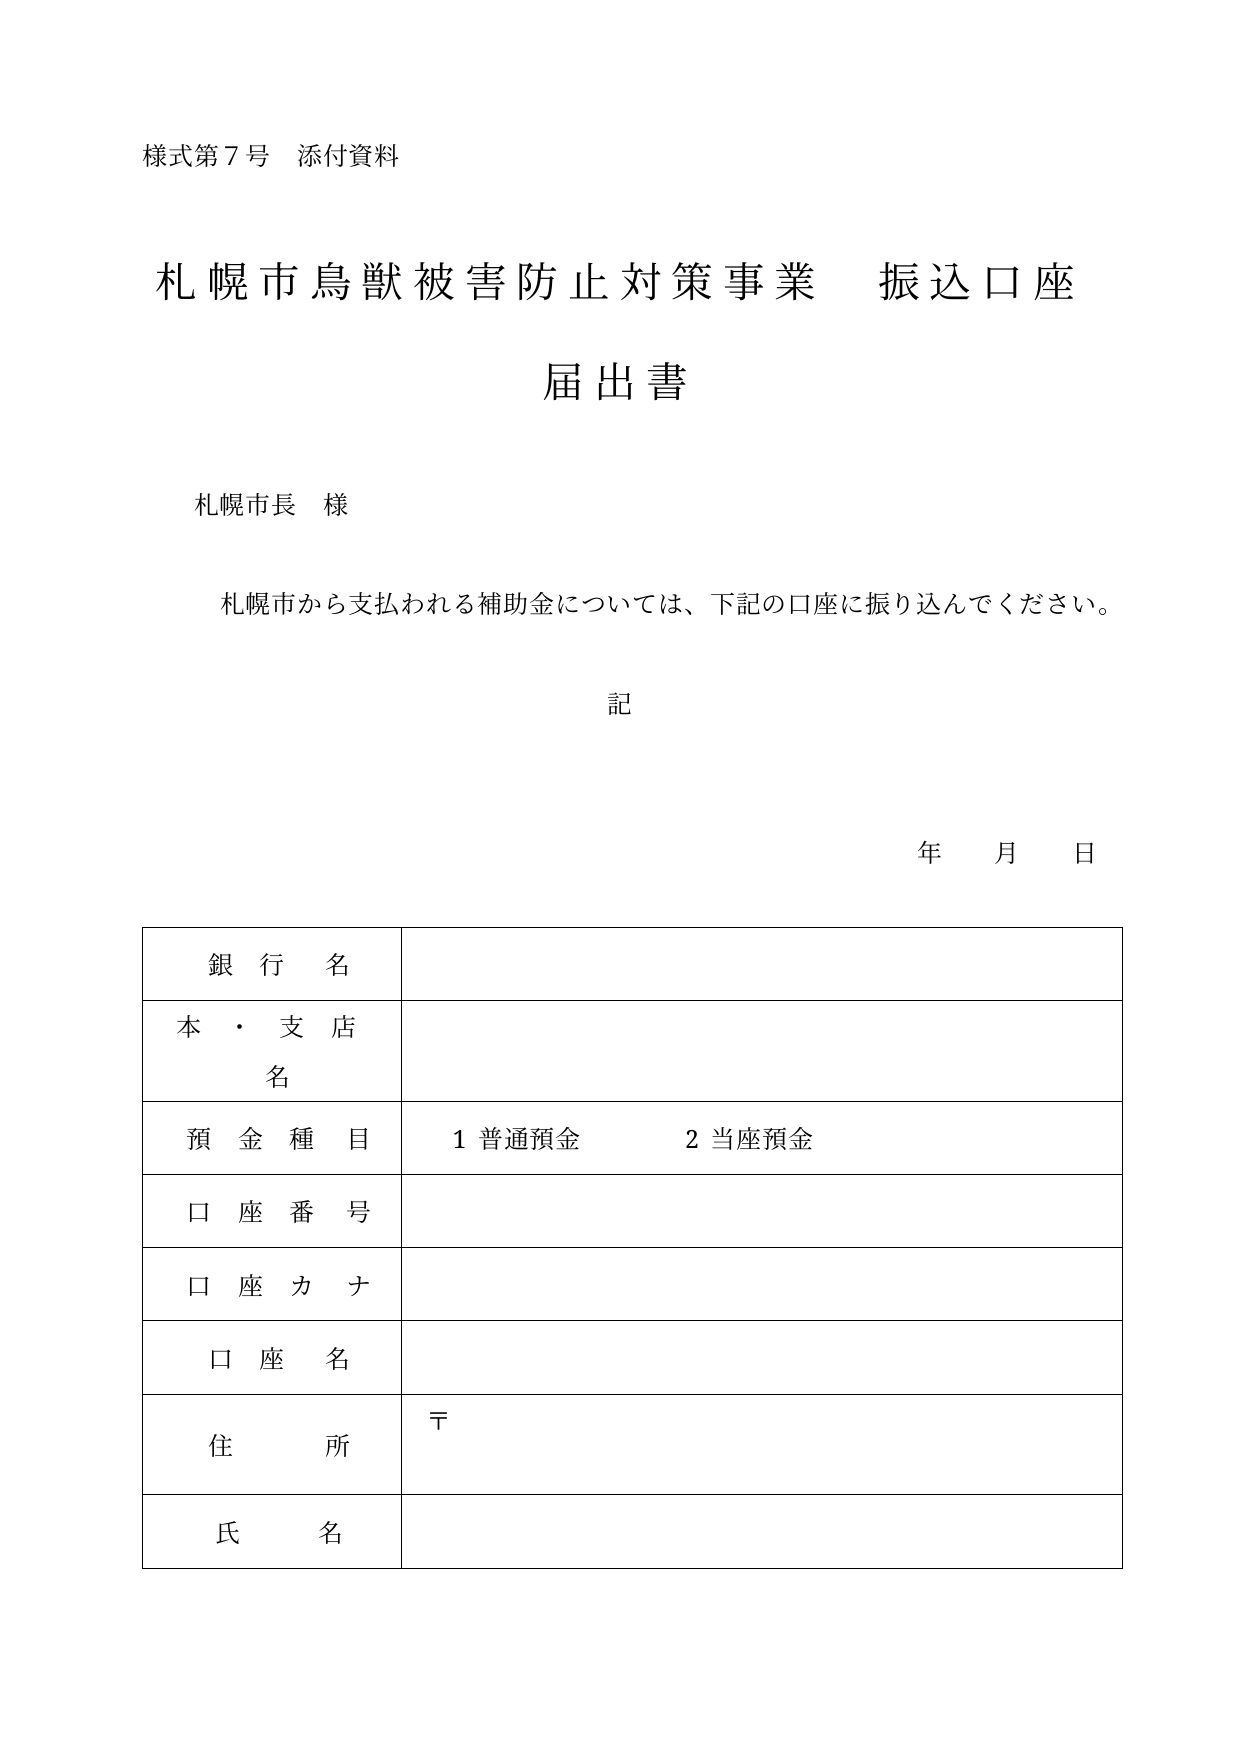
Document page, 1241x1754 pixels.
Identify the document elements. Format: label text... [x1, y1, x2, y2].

table_cell [402, 1321, 1122, 1393]
table_cell 〒 [402, 1395, 1122, 1494]
table_cell 氏 名 [143, 1495, 401, 1567]
text 年 月 日 [142, 827, 1098, 877]
table_cell 口座名 [143, 1321, 401, 1393]
table_cell [402, 1001, 1122, 1101]
table_cell 1普通預金 2当座預金 [402, 1102, 1122, 1174]
table_cell [402, 1495, 1122, 1567]
table_cell [402, 1175, 1122, 1247]
table_cell [402, 1248, 1122, 1320]
text 札幌市鳥獣被害防止対策事業 振込口座届出書 [142, 230, 1098, 429]
table_cell 預金種目 [143, 1102, 401, 1174]
table_header 銀行名 [143, 928, 401, 1000]
table_cell 口座カナ [143, 1248, 401, 1320]
table_cell 住所 [143, 1395, 401, 1494]
table_cell 口座番号 [143, 1175, 401, 1247]
text 札幌市から支払われる補助金については、下記の口座に振り込んでください。 [142, 578, 1098, 628]
text 様式第７号 添付資料 [142, 130, 1098, 180]
table_header [402, 928, 1122, 1000]
text 記 [142, 678, 1098, 728]
table_cell 本・支店名 [143, 1001, 401, 1101]
text 札幌市長 様 [142, 479, 1098, 528]
